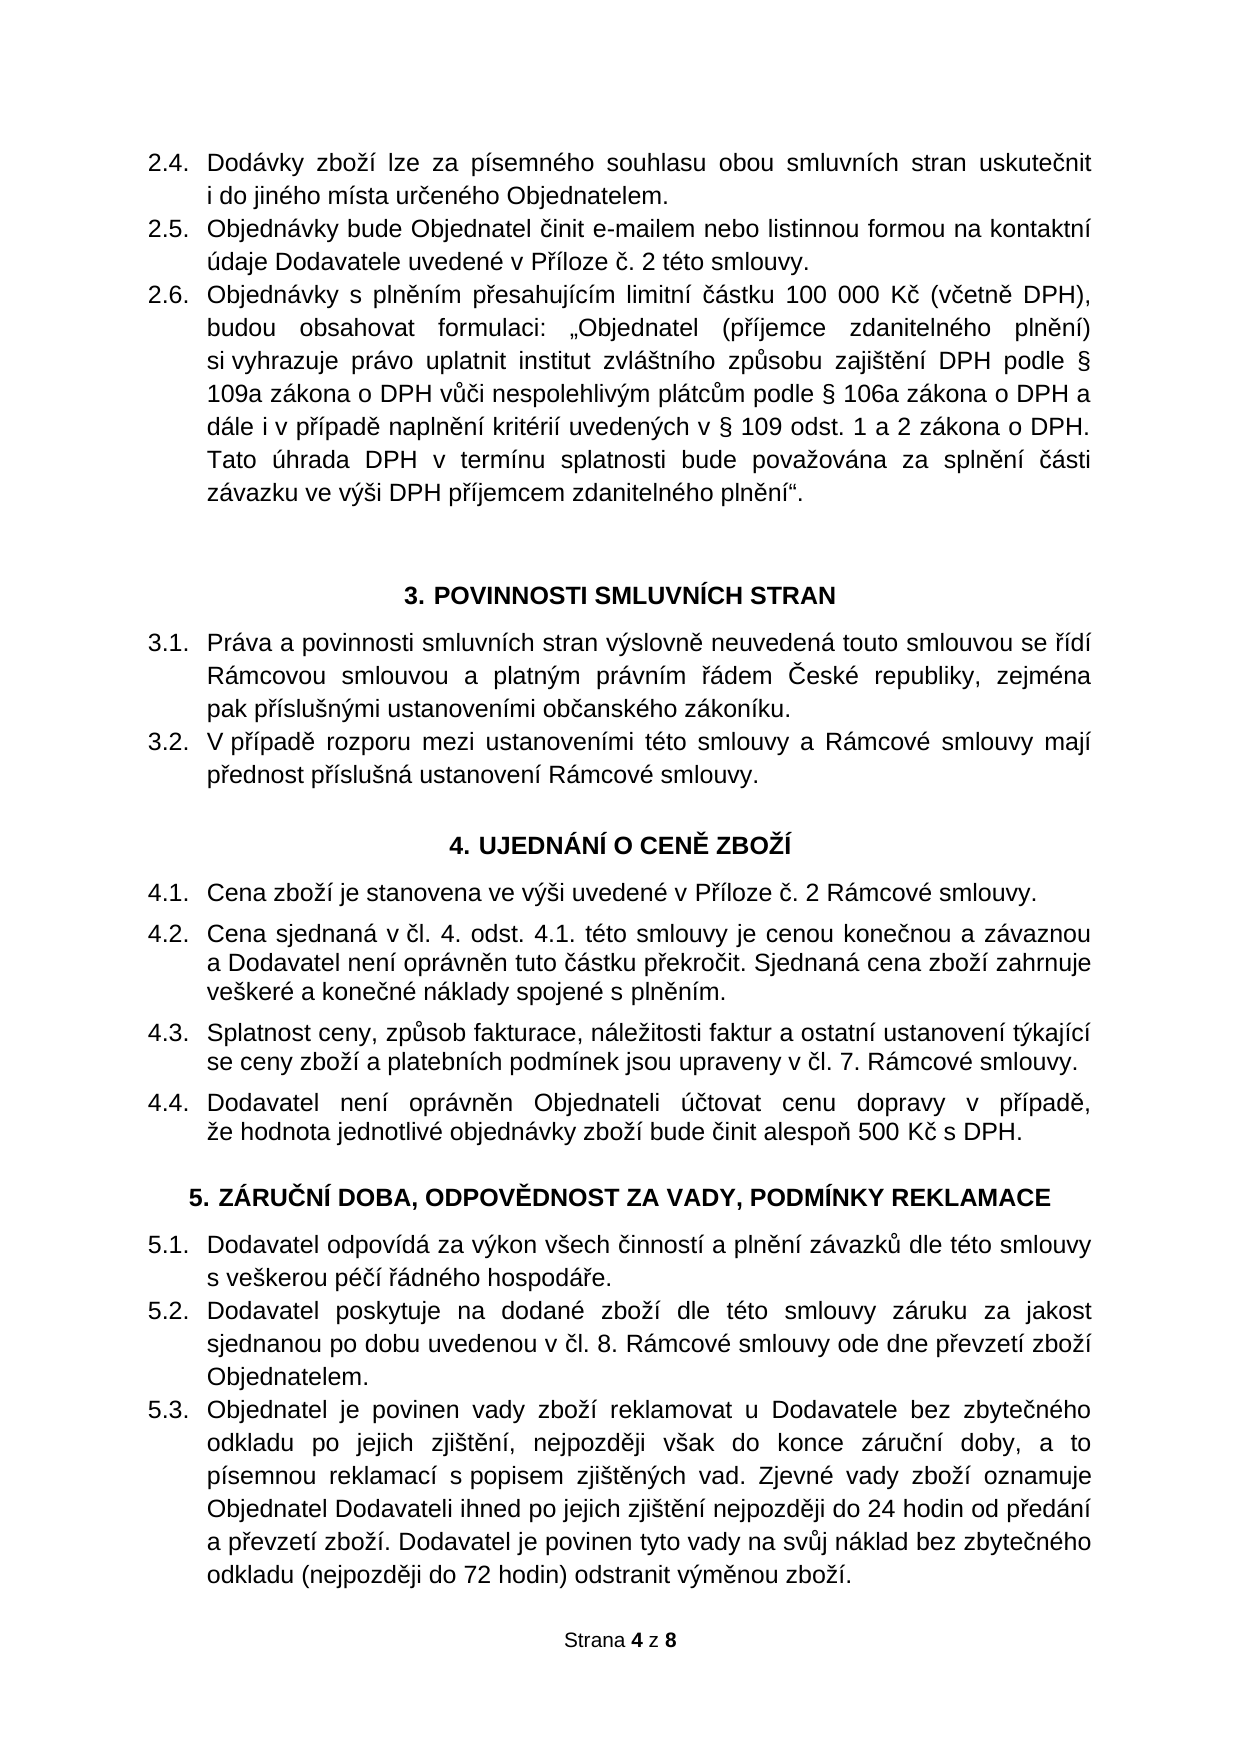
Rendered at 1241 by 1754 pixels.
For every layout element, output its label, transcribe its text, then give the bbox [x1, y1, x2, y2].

list V případě rozporu mezi ustanoveními této smlouvy a Rámcové smlouvy mají přednost příslušná ustanovení Rámcové smlouvy. [148, 727, 1093, 789]
list Dodavatel není oprávněn Objednateli účtovat cenu dopravy v případě, že hodnota jednotlivé objednávky zboží bude činit alespoň 500 Kč s DPH. [148, 1088, 1093, 1145]
list Práva a povinnosti smluvních stran výslovně neuvedená touto smlouvou se řídí Rámcovou smlouvou a platným právním řádem České republiky, zejména pak příslušnými ustanoveními občanského zákoníku. [148, 628, 1093, 723]
list Záruční doba, odpovědnost za vady, podmínky reklamace [148, 1183, 1093, 1212]
list Objednávky bude Objednatel činit e-mailem nebo listinnou formou na kontaktní údaje Dodavatele uvedené v Příloze č. 2 této smlouvy. [148, 214, 1093, 275]
list Objednávky s plněním přesahujícím limitní částku 100 000 Kč (včetně DPH), budou obsahovat formulaci: „Objednatel (příjemce zdanitelného plnění) si vyhrazuje právo uplatnit institut zvláštního způsobu zajištění DPH podle § 109a zákona o DPH vůči nespolehlivým plátcům podle § 106a zákona o DPH a dále i v případě naplnění kritérií uvedených v § 109 odst. 1 a 2 zákona o DPH. Tato úhrada DPH v termínu splatnosti bude považována za splnění části závazku ve výši DPH příjemcem zdanitelného plnění“. [148, 280, 1093, 507]
list Dodávky zboží lze za písemného souhlasu obou smluvních stran uskutečnit i do jiného místa určeného Objednatelem. [148, 148, 1093, 209]
list Objednatel je povinen vady zboží reklamovat u Dodavatele bez zbytečného odkladu po jejich zjištění, nejpozději však do konce záruční doby, a to písemnou reklamací s popisem zjištěných vad. Zjevné vady zboží oznamuje Objednatel Dodavateli ihned po jejich zjištění nejpozději do 24 hodin od předání a převzetí zboží. Dodavatel je povinen tyto vady na svůj náklad bez zbytečného odkladu (nejpozději do 72 hodin) odstranit výměnou zboží. [148, 1395, 1093, 1589]
list Dodavatel odpovídá za výkon všech činností a plnění závazků dle této smlouvy s veškerou péčí řádného hospodáře. [148, 1230, 1093, 1292]
list Splatnost ceny, způsob fakturace, náležitosti faktur a ostatní ustanovení týkající se ceny zboží a platebních podmínek jsou upraveny v čl. 7. Rámcové smlouvy. [148, 1018, 1093, 1075]
list Cena zboží je stanovena ve výši uvedené v Příloze č. 2 Rámcové smlouvy. [148, 878, 1093, 907]
list Dodavatel poskytuje na dodané zboží dle této smlouvy záruku za jakost sjednanou po dobu uvedenou v čl. 8. Rámcové smlouvy ode dne převzetí zboží Objednatelem. [148, 1296, 1093, 1391]
list Cena sjednaná v čl. 4. odst. 4.1. této smlouvy je cenou konečnou a závaznou a Dodavatel není oprávněn tuto částku překročit. Sjednaná cena zboží zahrnuje veškeré a konečné náklady spojené s plněním. [148, 919, 1093, 1005]
list Povinnosti smluvních stran [148, 581, 1093, 610]
list Ujednání o ceně ZBOŽÍ [148, 831, 1093, 860]
